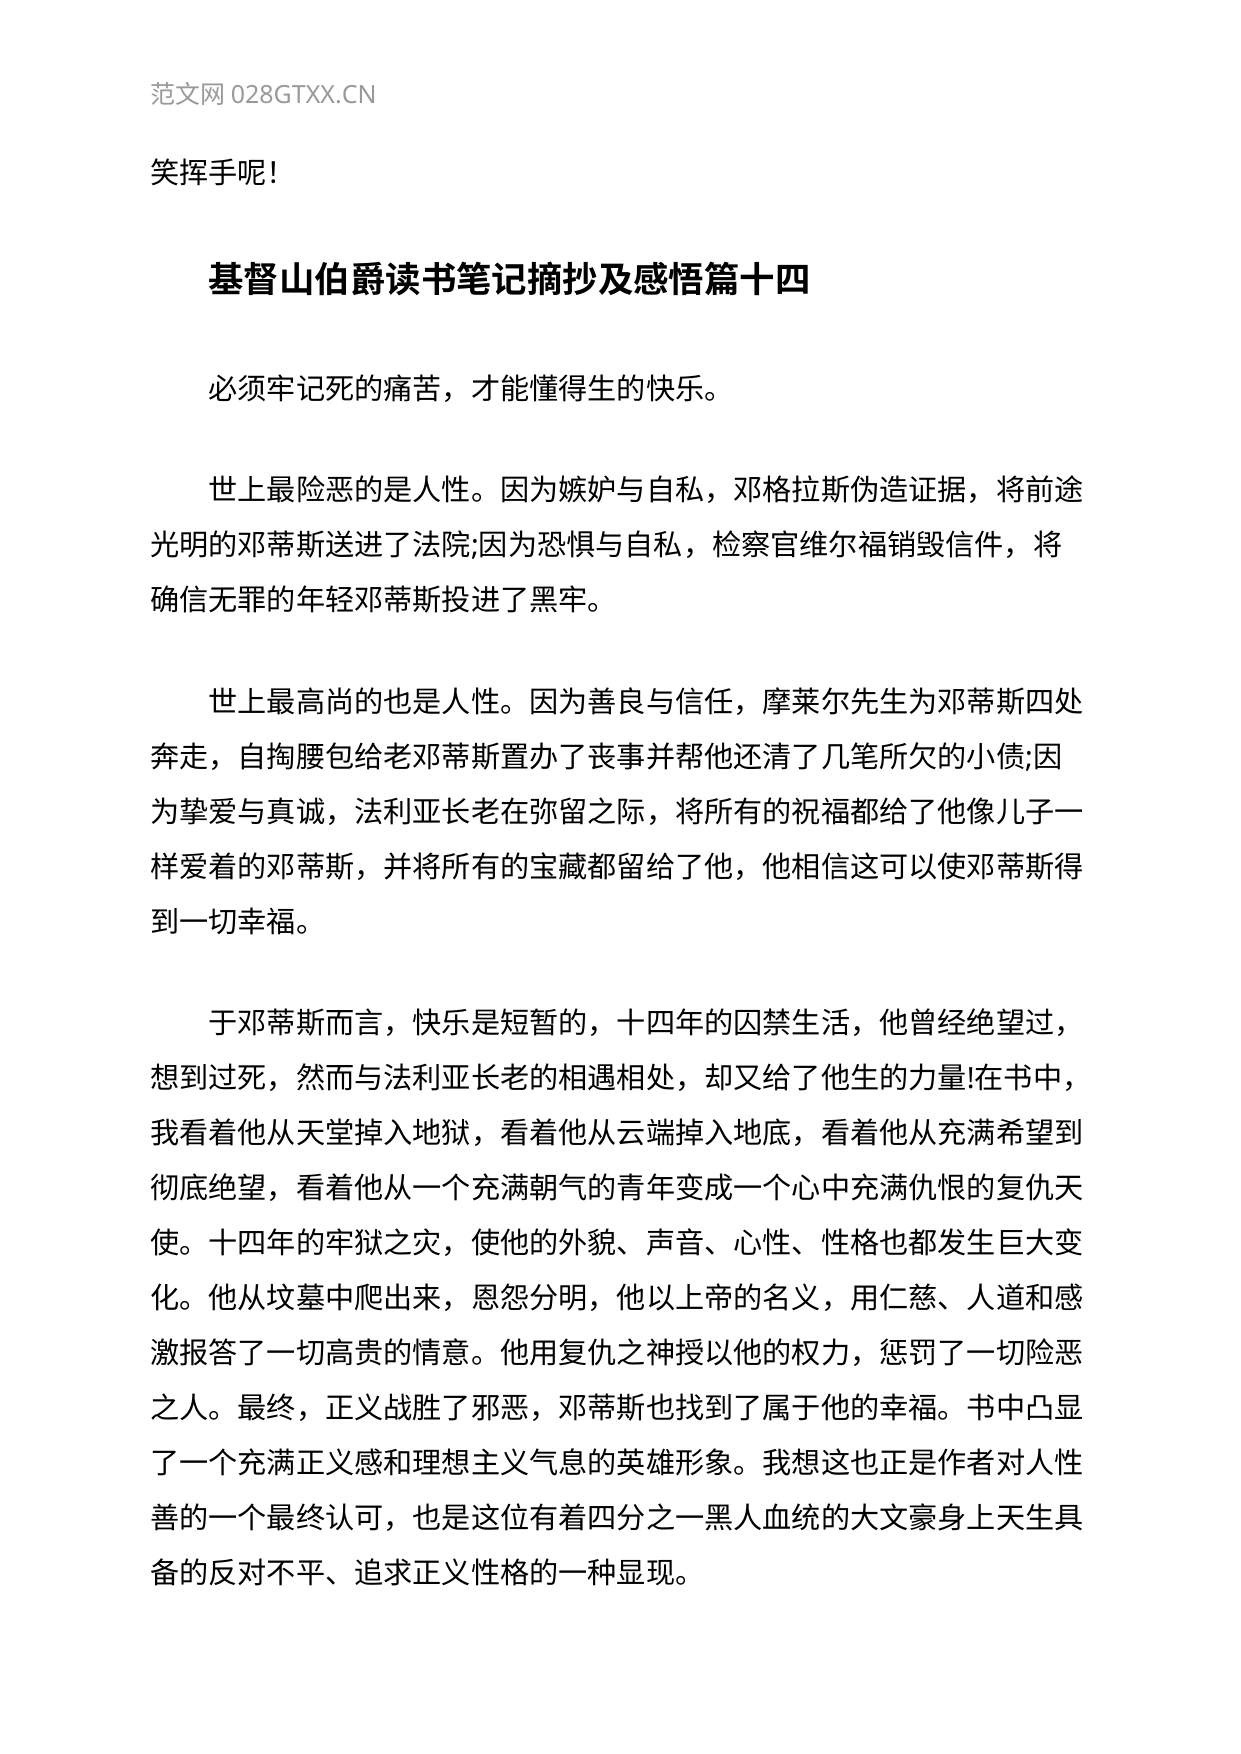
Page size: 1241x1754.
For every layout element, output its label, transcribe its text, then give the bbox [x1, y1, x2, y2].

text 于邓蒂斯而言，快乐是短暂的，十四年的囚禁生活，他曾经绝望过，想到过死，然而与法利亚长老的相遇相处，却又给了他生的力量!在书中，我看着他从天堂掉入地狱，看着他从云端掉入地底，看着他从充满希望到彻底绝望，看着他从一个充满朝气的青年变成一个心中充满仇恨的复仇天使。十四年的牢狱之灾，使他的外貌、声音、心性、性格也都发生巨大变化。他从坟墓中爬出来，恩怨分明，他以上帝的名义，用仁慈、人道和感激报答了一切高贵的情意。他用复仇之神授以他的权力，惩罚了一切险恶之人。最终，正义战胜了邪恶，邓蒂斯也找到了属于他的幸福。书中凸显了一个充满正义感和理想主义气息的英雄形象。我想这也正是作者对人性善的一个最终认可，也是这位有着四分之一黑人血统的大文豪身上天生具备的反对不平、追求正义性格的一种显现。 [150, 1000, 1090, 1591]
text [150, 150, 1090, 192]
text 世上最险恶的是人性。因为嫉妒与自私，邓格拉斯伪造证据，将前途光明的邓蒂斯送进了法院;因为恐惧与自私，检察官维尔福销毁信件，将确信无罪的年轻邓蒂斯投进了黑牢。 [150, 467, 1090, 619]
text 世上最高尚的也是人性。因为善良与信任，摩莱尔先生为邓蒂斯四处奔走，自掏腰包给老邓蒂斯置办了丧事并帮他还清了几笔所欠的小债;因为挚爱与真诚，法利亚长老在弥留之际，将所有的祝福都给了他像儿子一样爱着的邓蒂斯，并将所有的宝藏都留给了他，他相信这可以使邓蒂斯得到一切幸福。 [150, 679, 1090, 941]
text 必须牢记死的痛苦，才能懂得生的快乐。 [150, 365, 1090, 407]
text 基督山伯爵读书笔记摘抄及感悟篇十四 [150, 252, 1090, 303]
